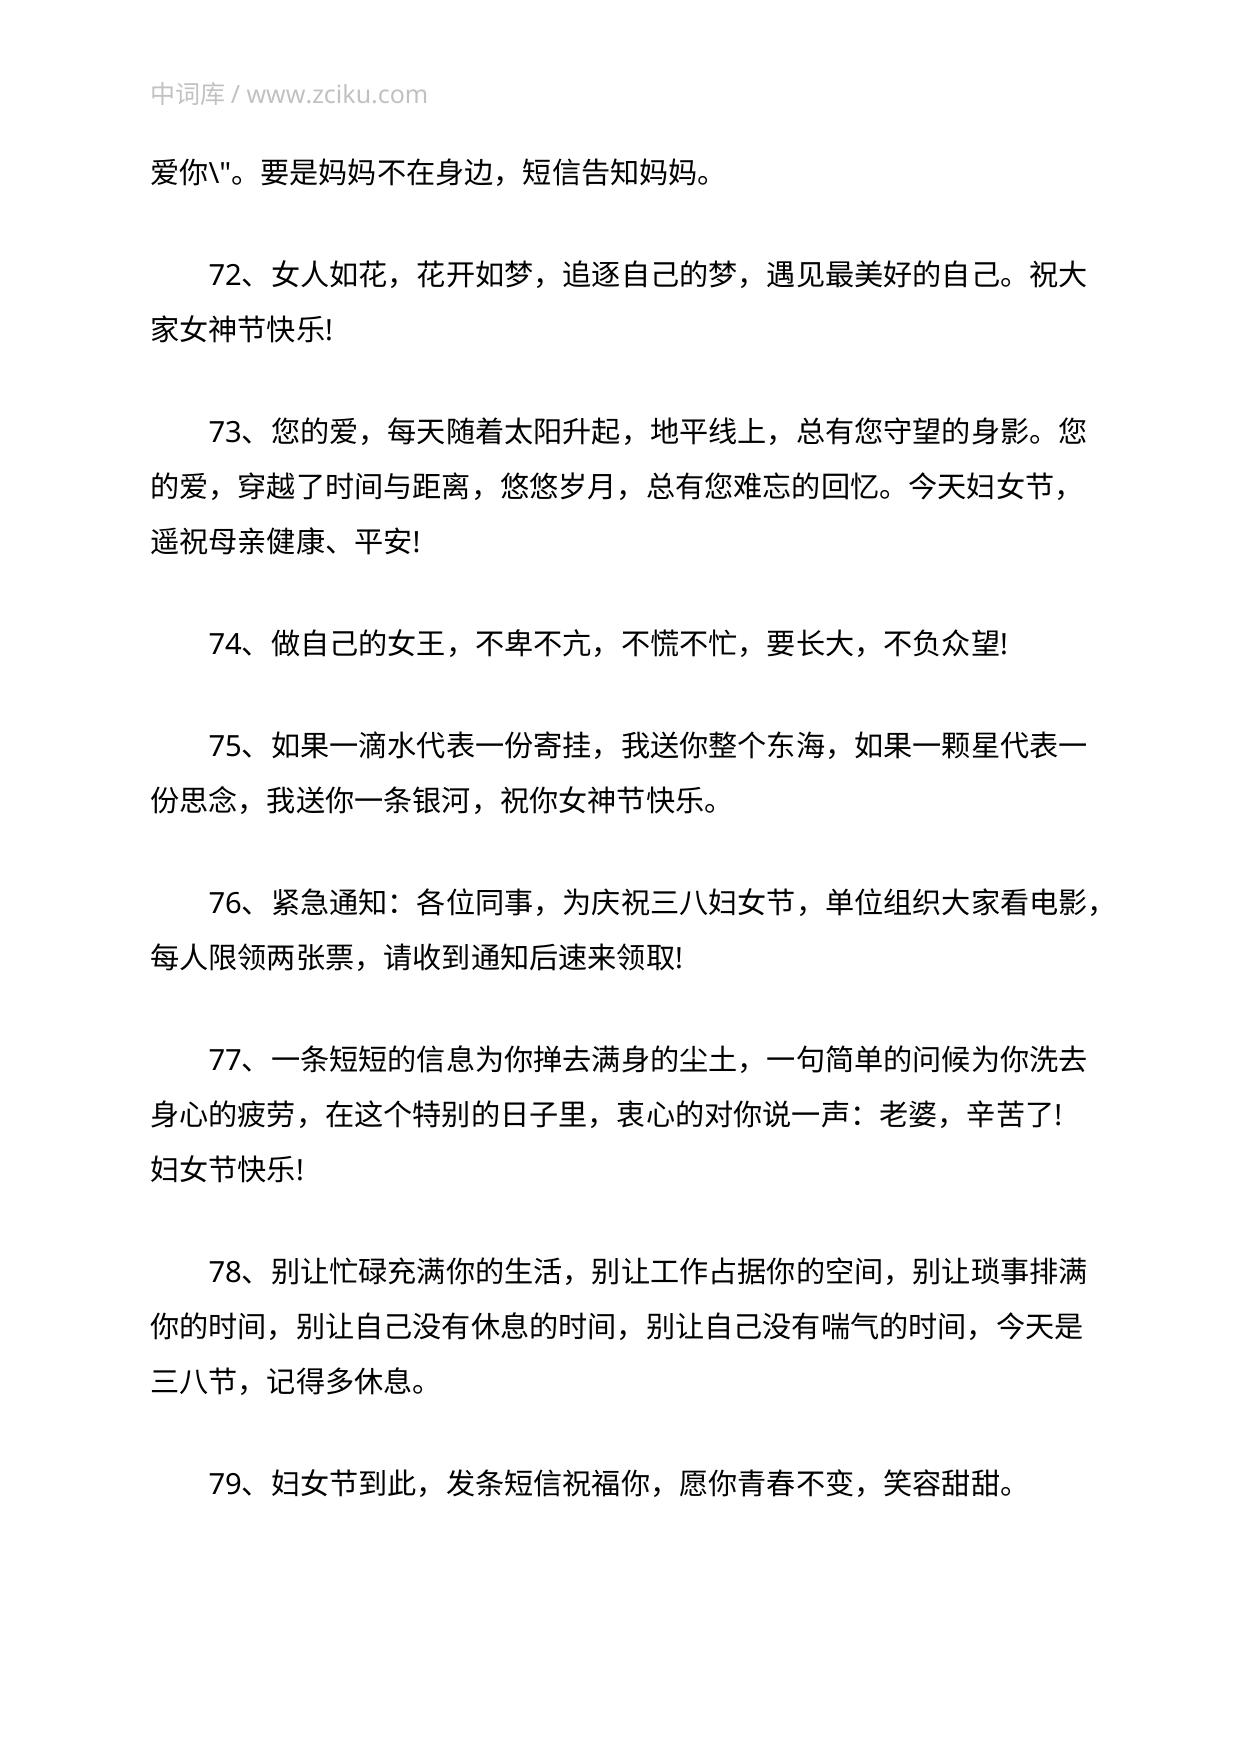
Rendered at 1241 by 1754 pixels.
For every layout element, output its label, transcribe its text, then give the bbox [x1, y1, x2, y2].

text 78、别让忙碌充满你的生活，别让工作占据你的空间，别让琐事排满你的时间，别让自己没有休息的时间，别让自己没有喘气的时间，今天是三八节，记得多休息。 [150, 1248, 1090, 1401]
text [150, 150, 1090, 192]
text 73、您的爱，每天随着太阳升起，地平线上，总有您守望的身影。您的爱，穿越了时间与距离，悠悠岁月，总有您难忘的回忆。今天妇女节，遥祝母亲健康、平安! [150, 409, 1090, 561]
text 74、做自己的女王，不卑不亢，不慌不忙，要长大，不负众望! [150, 621, 1090, 663]
text 77、一条短短的信息为你掸去满身的尘土，一句简单的问候为你洗去身心的疲劳，在这个特别的日子里，衷心的对你说一声：老婆，辛苦了!妇女节快乐! [150, 1037, 1090, 1189]
text 79、妇女节到此，发条短信祝福你，愿你青春不变，笑容甜甜。 [150, 1460, 1090, 1503]
text 72、女人如花，花开如梦，追逐自己的梦，遇见最美好的自己。祝大家女神节快乐! [150, 252, 1090, 349]
text 75、如果一滴水代表一份寄挂，我送你整个东海，如果一颗星代表一份思念，我送你一条银河，祝你女神节快乐。 [150, 723, 1090, 820]
text 76、紧急通知：各位同事，为庆祝三八妇女节，单位组织大家看电影，每人限领两张票，请收到通知后速来领取! [150, 879, 1090, 977]
